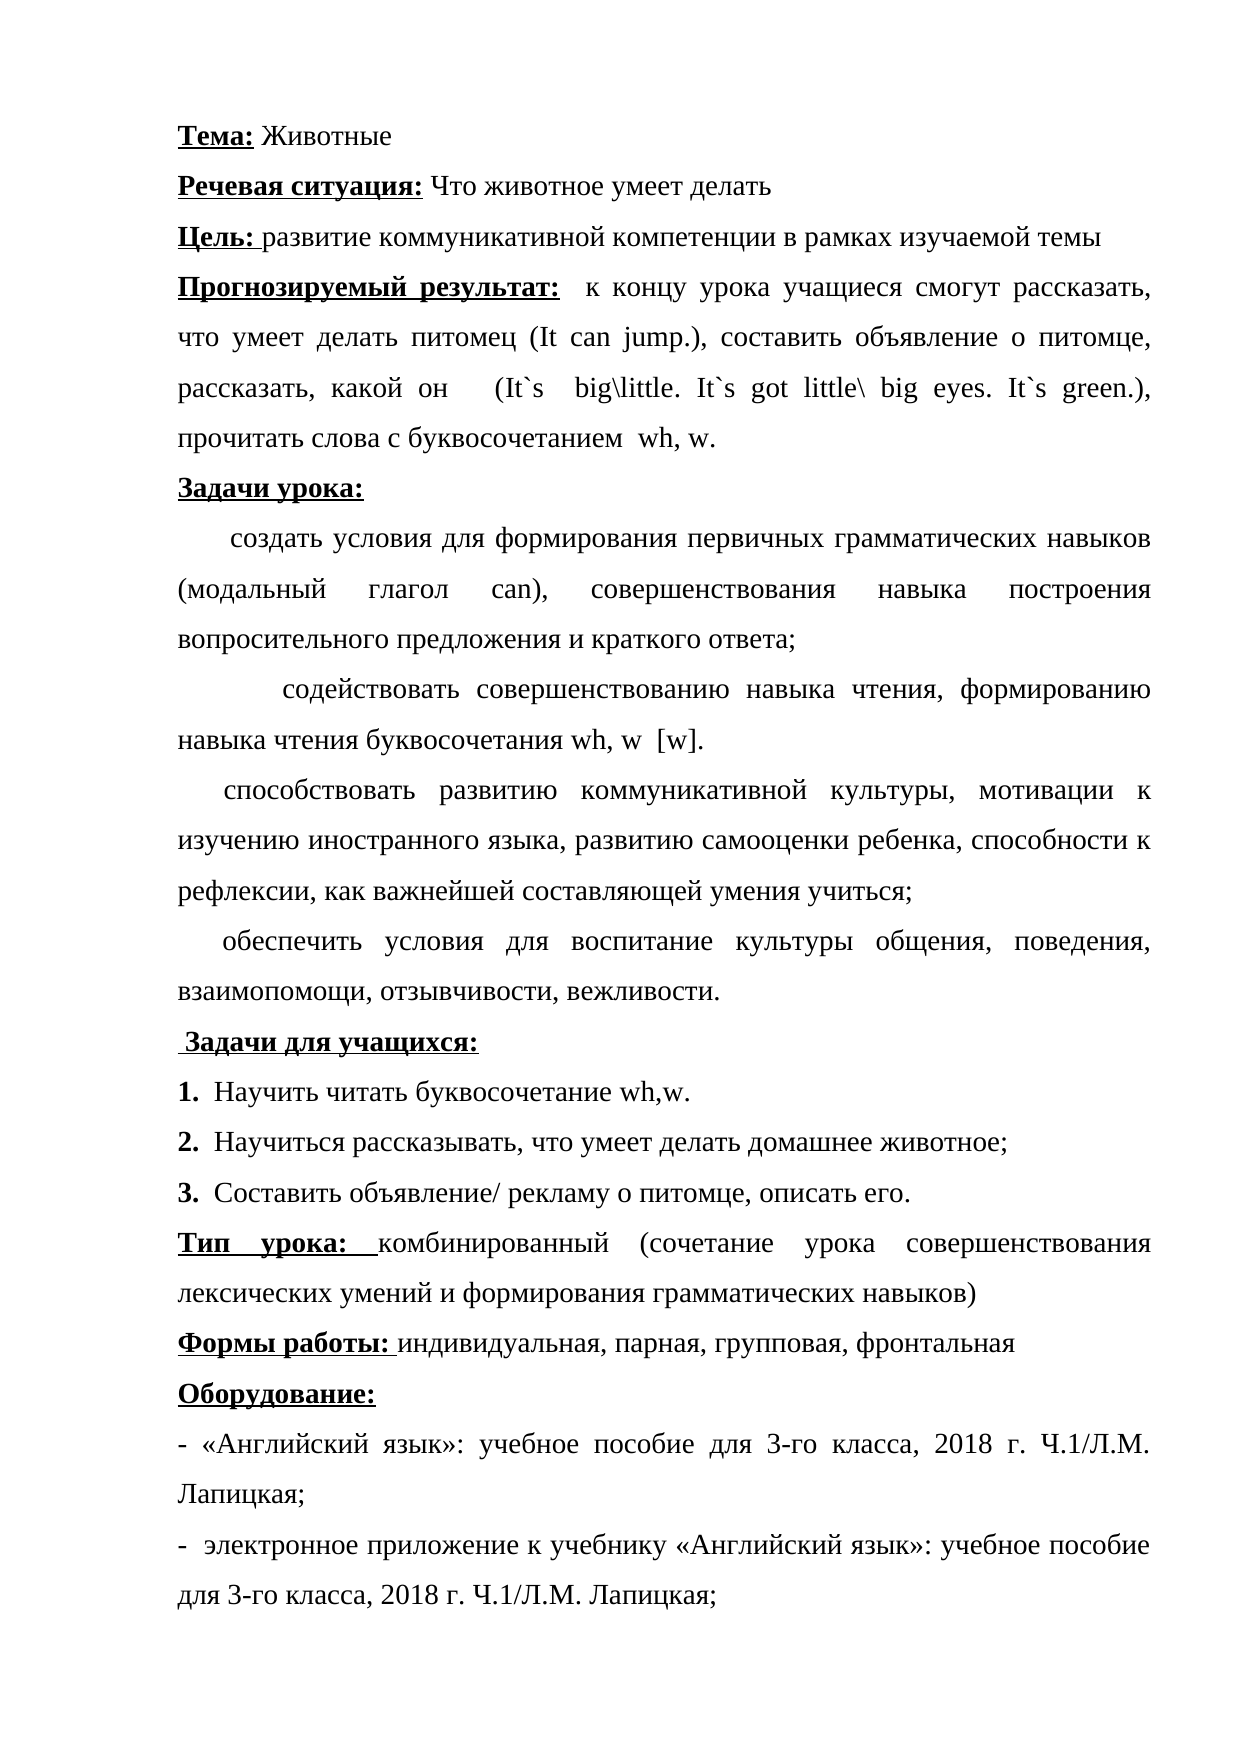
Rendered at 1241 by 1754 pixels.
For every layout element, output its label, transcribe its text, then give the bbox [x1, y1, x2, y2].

text Речевая ситуация: Что животное умеет делать [177, 168, 1152, 202]
text  способствовать развитию коммуникативной культуры, мотивации к изучению иностранного языка, развитию самооценки ребенка, способности к рефлексии, как важнейшей составляющей умения учиться; [177, 772, 1152, 906]
text Формы работы: индивидуальная, парная, групповая, фронтальная [177, 1326, 1152, 1359]
text Задачи для учащихся: [177, 1024, 1152, 1057]
text  обеспечить условия для воспитание культуры общения, поведения, взаимопомощи, отзывчивости, вежливости. [177, 923, 1152, 1007]
text 2. Научиться рассказывать, что умеет делать домашнее животное; [177, 1124, 1152, 1158]
text 1. Научить читать буквосочетание wh,w. [177, 1074, 1152, 1108]
text - «Английский язык»: учебное пособие для 3-го класса, 2018 г. Ч.1/Л.М. Лапицкая; [177, 1426, 1152, 1510]
text  создать условия для формирования первичных грамматических навыков (модальный глагол can), совершенствования навыка построения вопросительного предложения и краткого ответа; [177, 521, 1152, 655]
text Тема: Животные [177, 118, 1152, 152]
text Тип урока: комбинированный (сочетание урока совершенствования лексических умений и формирования грамматических навыков) [177, 1225, 1152, 1309]
text - электронное приложение к учебнику «Английский язык»: учебное пособие для 3-го класса, 2018 г. Ч.1/Л.М. Лапицкая; [177, 1527, 1152, 1611]
text Цель: развитие коммуникативной компетенции в рамках изучаемой темы [177, 219, 1152, 252]
text Задачи урока: [177, 470, 1152, 504]
text Оборудование: [177, 1376, 1152, 1409]
text  содействовать совершенствованию навыка чтения, формированию навыка чтения буквосочетания wh, w [w]. [177, 672, 1152, 755]
text Прогнозируемый результат: к концу урока учащиеся смогут рассказать, что умеет делать питомец (It can jump.), составить объявление о питомце, рассказать, какой он (It`s big\little. It`s got little\ big eyes. It`s green.), прочитать слова с буквосочетанием wh, w. [177, 269, 1152, 453]
text 3. Составить объявление/ рекламу о питомце, описать его. [177, 1175, 1152, 1208]
